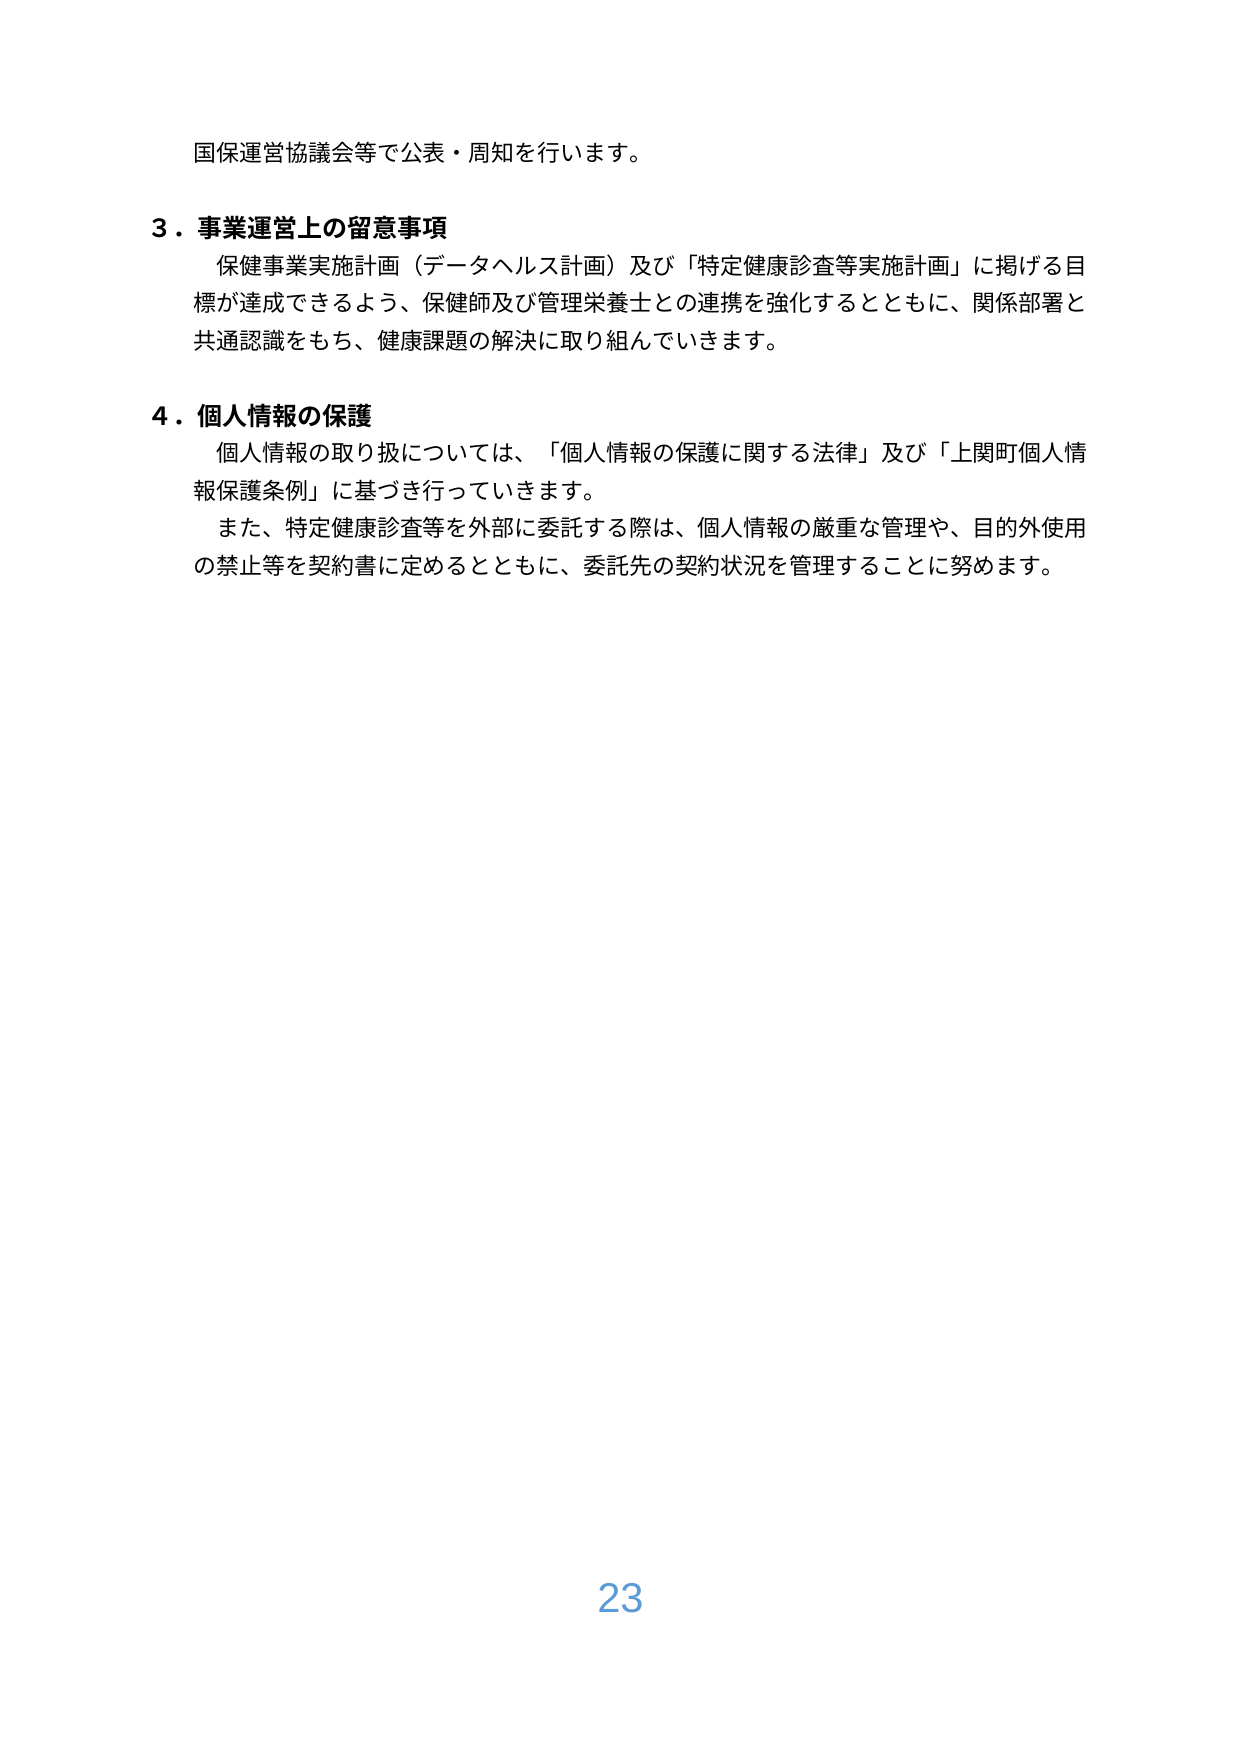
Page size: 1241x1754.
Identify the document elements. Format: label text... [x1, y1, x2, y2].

text ３．事業運営上の留意事項 [148, 208, 1092, 246]
text また、特定健康診査等を外部に委託する際は、個人情報の厳重な管理や、目的外使用の禁止等を契約書に定めるとともに、委託先の契約状況を管理することに努めます。 [148, 508, 1092, 583]
text 個人情報の取り扱については、「個人情報の保護に関する法律」及び「上関町個人情報保護条例」に基づき行っていきます。 [148, 433, 1092, 508]
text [148, 133, 1092, 171]
text 保健事業実施計画（データヘルス計画）及び「特定健康診査等実施計画」に掲げる目標が達成できるよう、保健師及び管理栄養士との連携を強化するとともに、関係部署と共通認識をもち、健康課題の解決に取り組んでいきます。 [148, 246, 1092, 358]
text ４．個人情報の保護 [148, 396, 1092, 433]
